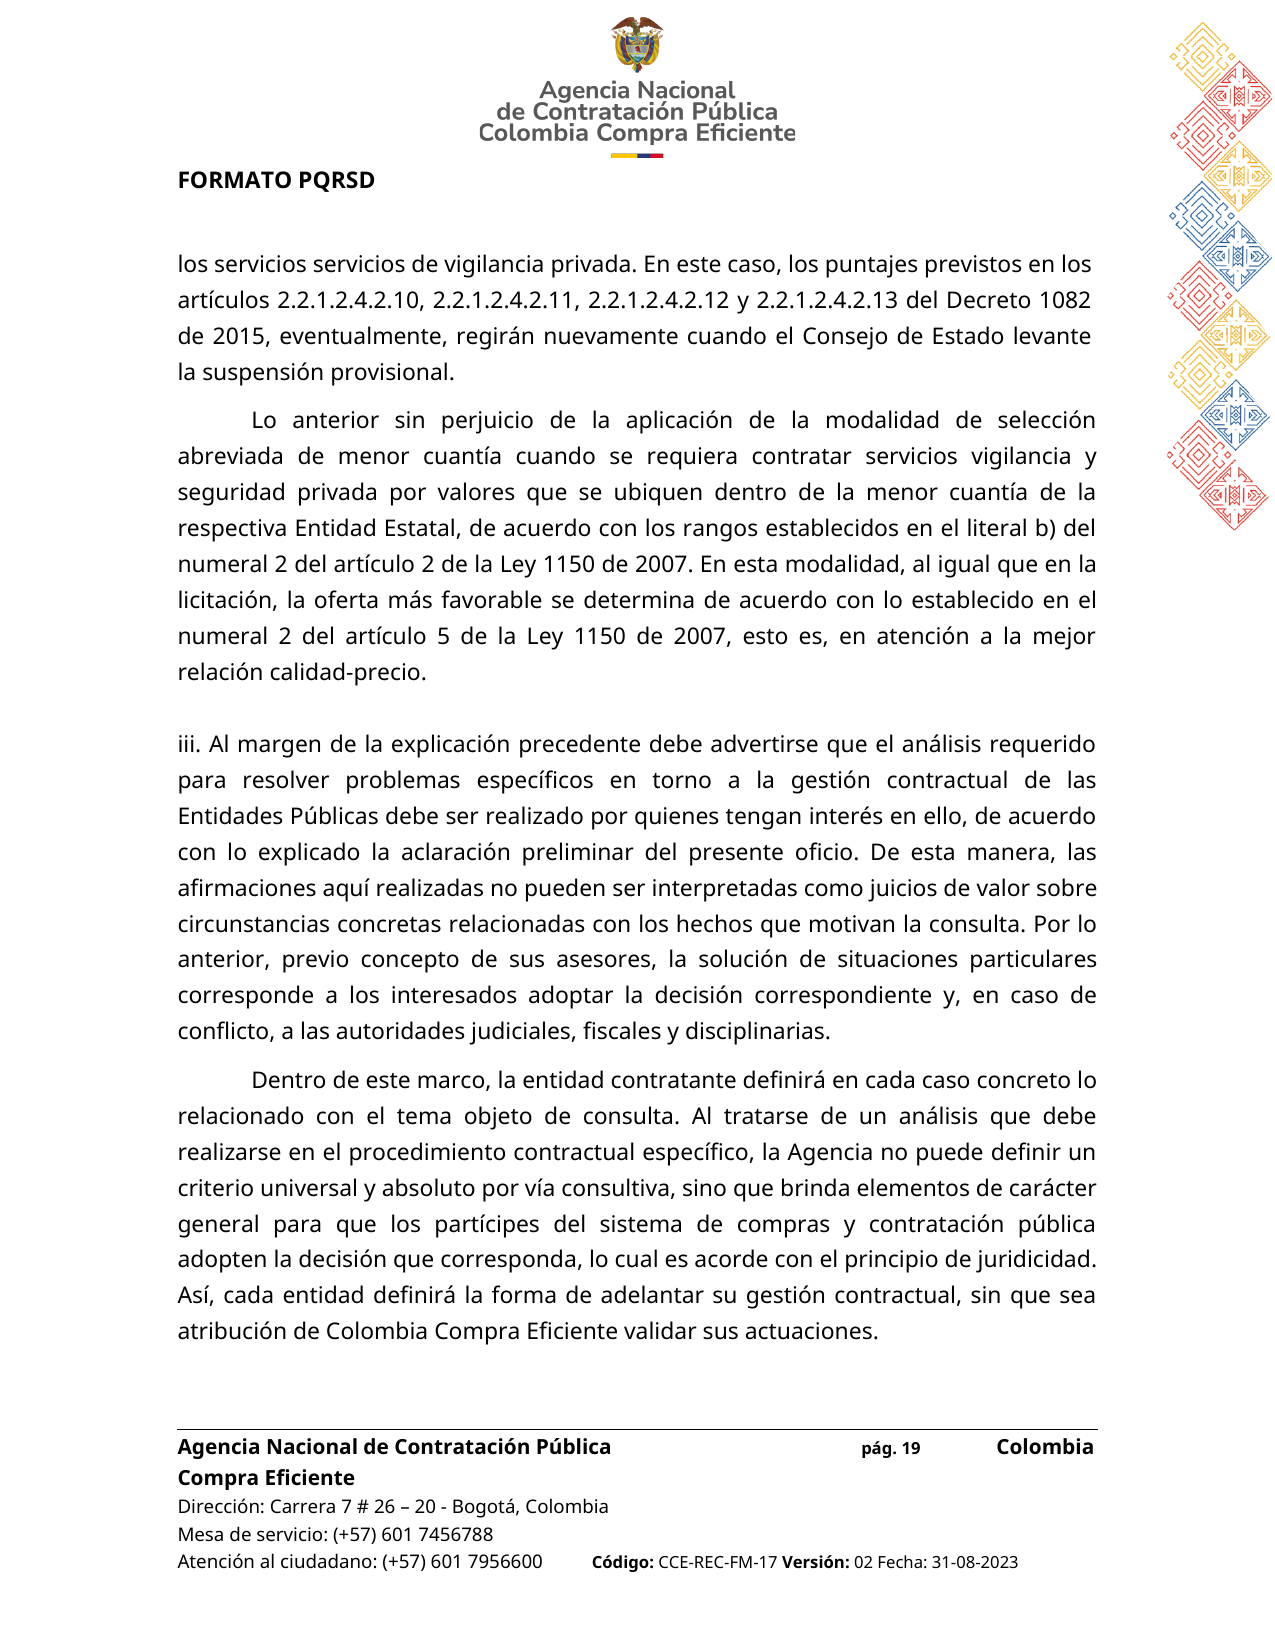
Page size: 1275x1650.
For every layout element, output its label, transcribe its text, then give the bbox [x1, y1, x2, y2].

text Dentro de este marco, la entidad contratante definirá en cada caso concreto lo relacionado con el tema objeto de consulta. Al tratarse de un análisis que debe realizarse en el procedimiento contractual específico, la Agencia no puede definir un criterio universal y absoluto por vía consultiva, sino que brinda elementos de carácter general para que los partícipes del sistema de compras y contratación pública adopten la decisión que corresponda, lo cual es acorde con el principio de juridicidad. Así, cada entidad definirá la forma de adelantar su gestión contractual, sin que sea atribución de Colombia Compra Eficiente validar sus actuaciones. [177, 1064, 1098, 1347]
picture [1165, 22, 1272, 528]
text iii. Al margen de la explicación precedente debe advertirse que el análisis requerido para resolver problemas específicos en torno a la gestión contractual de las Entidades Públicas debe ser realizado por quienes tengan interés en ello, de acuerdo con lo explicado la aclaración preliminar del presente oficio. De esta manera, las afirmaciones aquí realizadas no pueden ser interpretadas como juicios de valor sobre circunstancias concretas relacionadas con los hechos que motivan la consulta. Por lo anterior, previo concepto de sus asesores, la solución de situaciones particulares corresponde a los interesados adoptar la decisión correspondiente y, en caso de conflicto, a las autoridades judiciales, fiscales y disciplinarias. [177, 728, 1098, 1047]
picture [479, 17, 796, 158]
text Lo anterior sin perjuicio de la aplicación de la modalidad de selección abreviada de menor cuantía cuando se requiera contratar servicios vigilancia y seguridad privada por valores que se ubiquen dentro de la menor cuantía de la respectiva Entidad Estatal, de acuerdo con los rangos establecidos en el literal b) del numeral 2 del artículo 2 de la Ley 1150 de 2007. En esta modalidad, al igual que en la licitación, la oferta más favorable se determina de acuerdo con lo establecido en el numeral 2 del artículo 5 de la Ley 1150 de 2007, esto es, en atención a la mejor relación calidad-precio. [177, 404, 1098, 687]
